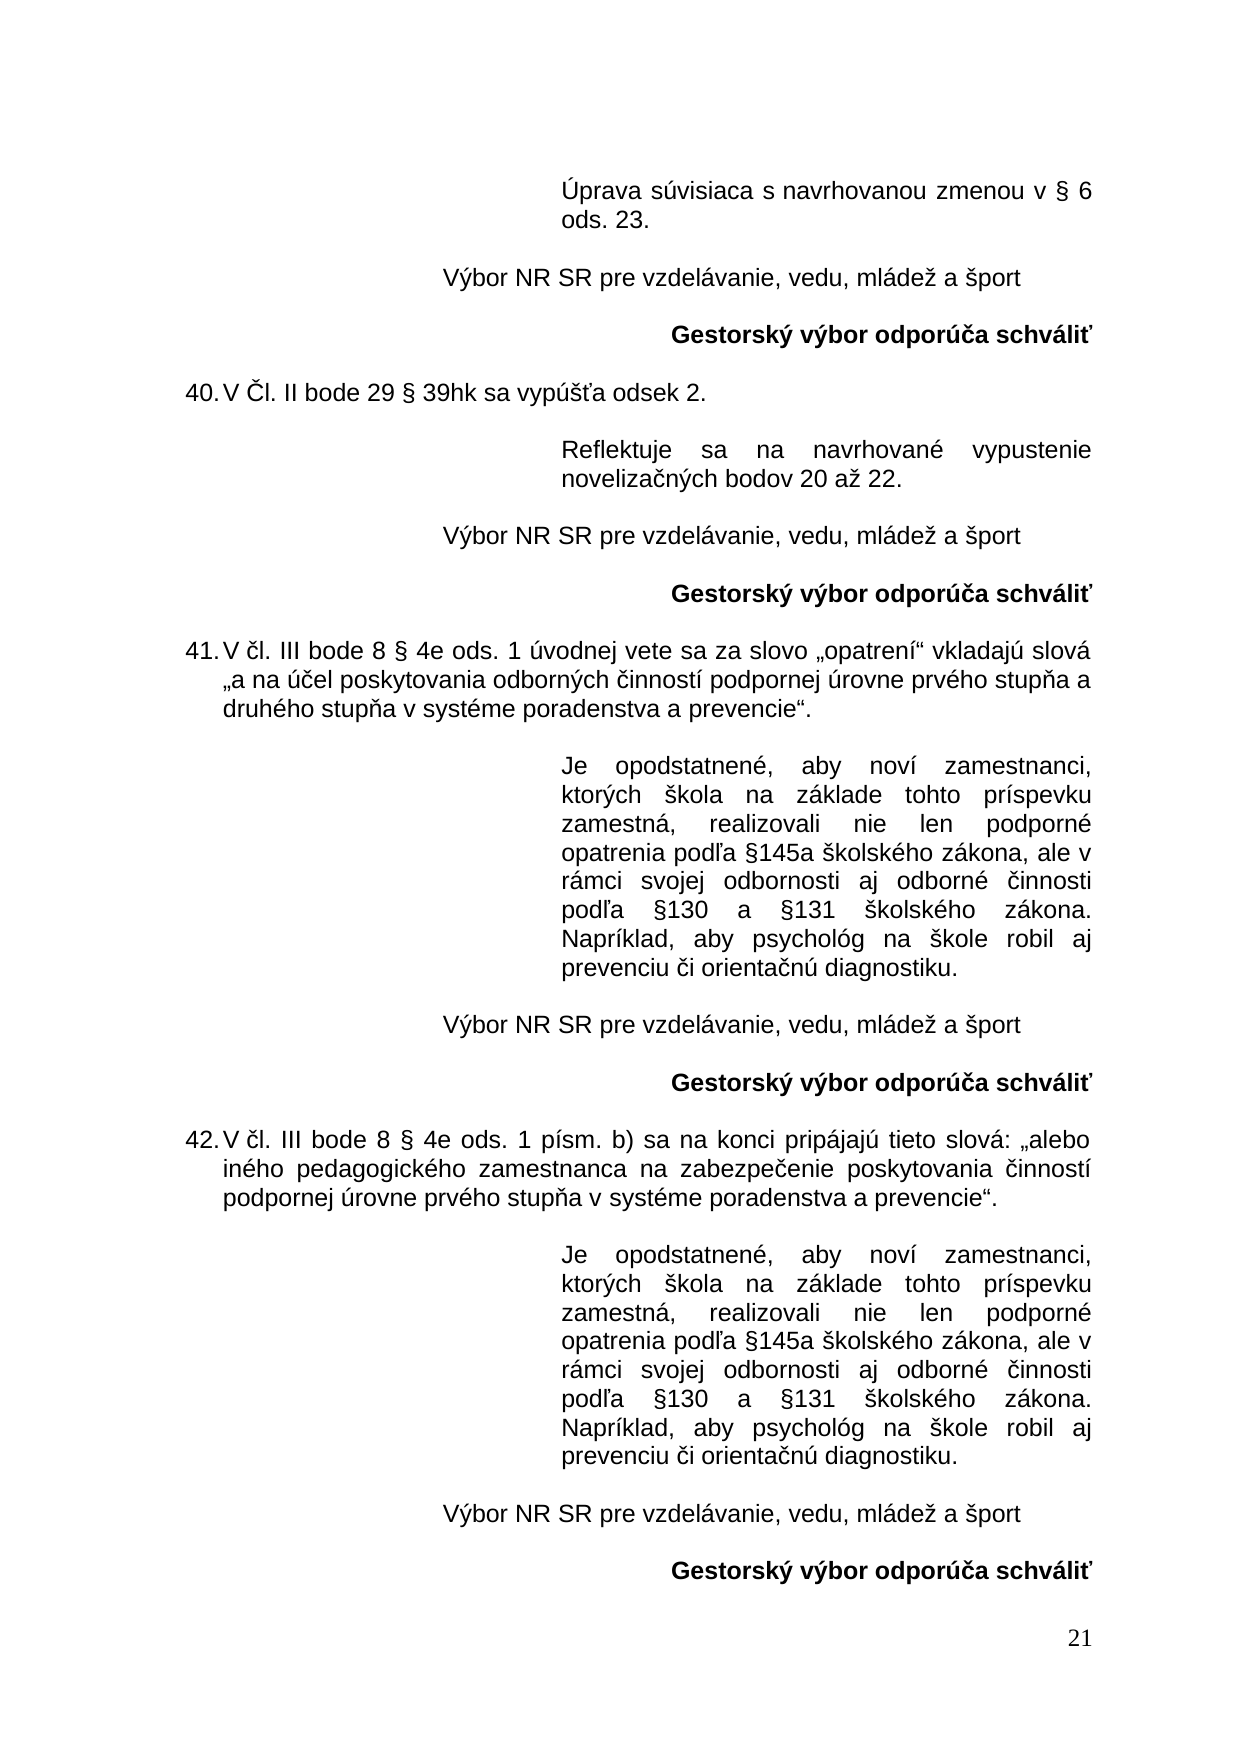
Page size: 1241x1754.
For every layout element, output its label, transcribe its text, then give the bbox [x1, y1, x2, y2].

text Výbor NR SR pre vzdelávanie, vedu, mládež a šport [443, 1010, 1093, 1039]
list Je opodstatnené, aby noví zamestnanci, ktorých škola na základe tohto príspevku zamestná, realizovali nie len podporné opatrenia podľa §145a školského zákona, ale v rámci svojej odbornosti aj odborné činnosti podľa §130 a §131 školského zákona. Napríklad, aby psychológ na škole robil aj prevenciu či orientačnú diagnostiku. [561, 1240, 1093, 1470]
list V Čl. II bode 29 § 39hk sa vypúšťa odsek 2. [185, 378, 1093, 406]
text Výbor NR SR pre vzdelávanie, vedu, mládež a šport [443, 521, 1093, 550]
list Gestorský výbor odporúča schváliť [223, 1068, 1093, 1096]
list Je opodstatnené, aby noví zamestnanci, ktorých škola na základe tohto príspevku zamestná, realizovali nie len podporné opatrenia podľa §145a školského zákona, ale v rámci svojej odbornosti aj odborné činnosti podľa §130 a §131 školského zákona. Napríklad, aby psychológ na škole robil aj prevenciu či orientačnú diagnostiku. [561, 751, 1093, 981]
list V čl. III bode 8 § 4e ods. 1 písm. b) sa na konci pripájajú tieto slová: „alebo iného pedagogického zamestnanca na zabezpečenie poskytovania činností podpornej úrovne prvého stupňa v systéme poradenstva a prevencie“. [185, 1125, 1093, 1211]
list Úprava súvisiaca s navrhovanou zmenou v § 6 ods. 23. [561, 176, 1093, 234]
list Gestorský výbor odporúča schváliť [223, 1556, 1093, 1585]
list V čl. III bode 8 § 4e ods. 1 úvodnej vete sa za slovo „opatrení“ vkladajú slová „a na účel poskytovania odborných činností podpornej úrovne prvého stupňa a druhého stupňa v systéme poradenstva a prevencie“. [185, 636, 1093, 723]
list Reflektuje sa na navrhované vypustenie novelizačných bodov 20 až 22. [561, 435, 1093, 493]
list Gestorský výbor odporúča schváliť [223, 320, 1093, 349]
text Výbor NR SR pre vzdelávanie, vedu, mládež a šport [443, 1499, 1093, 1528]
text Výbor NR SR pre vzdelávanie, vedu, mládež a šport [443, 263, 1093, 291]
list Gestorský výbor odporúča schváliť [223, 579, 1093, 608]
